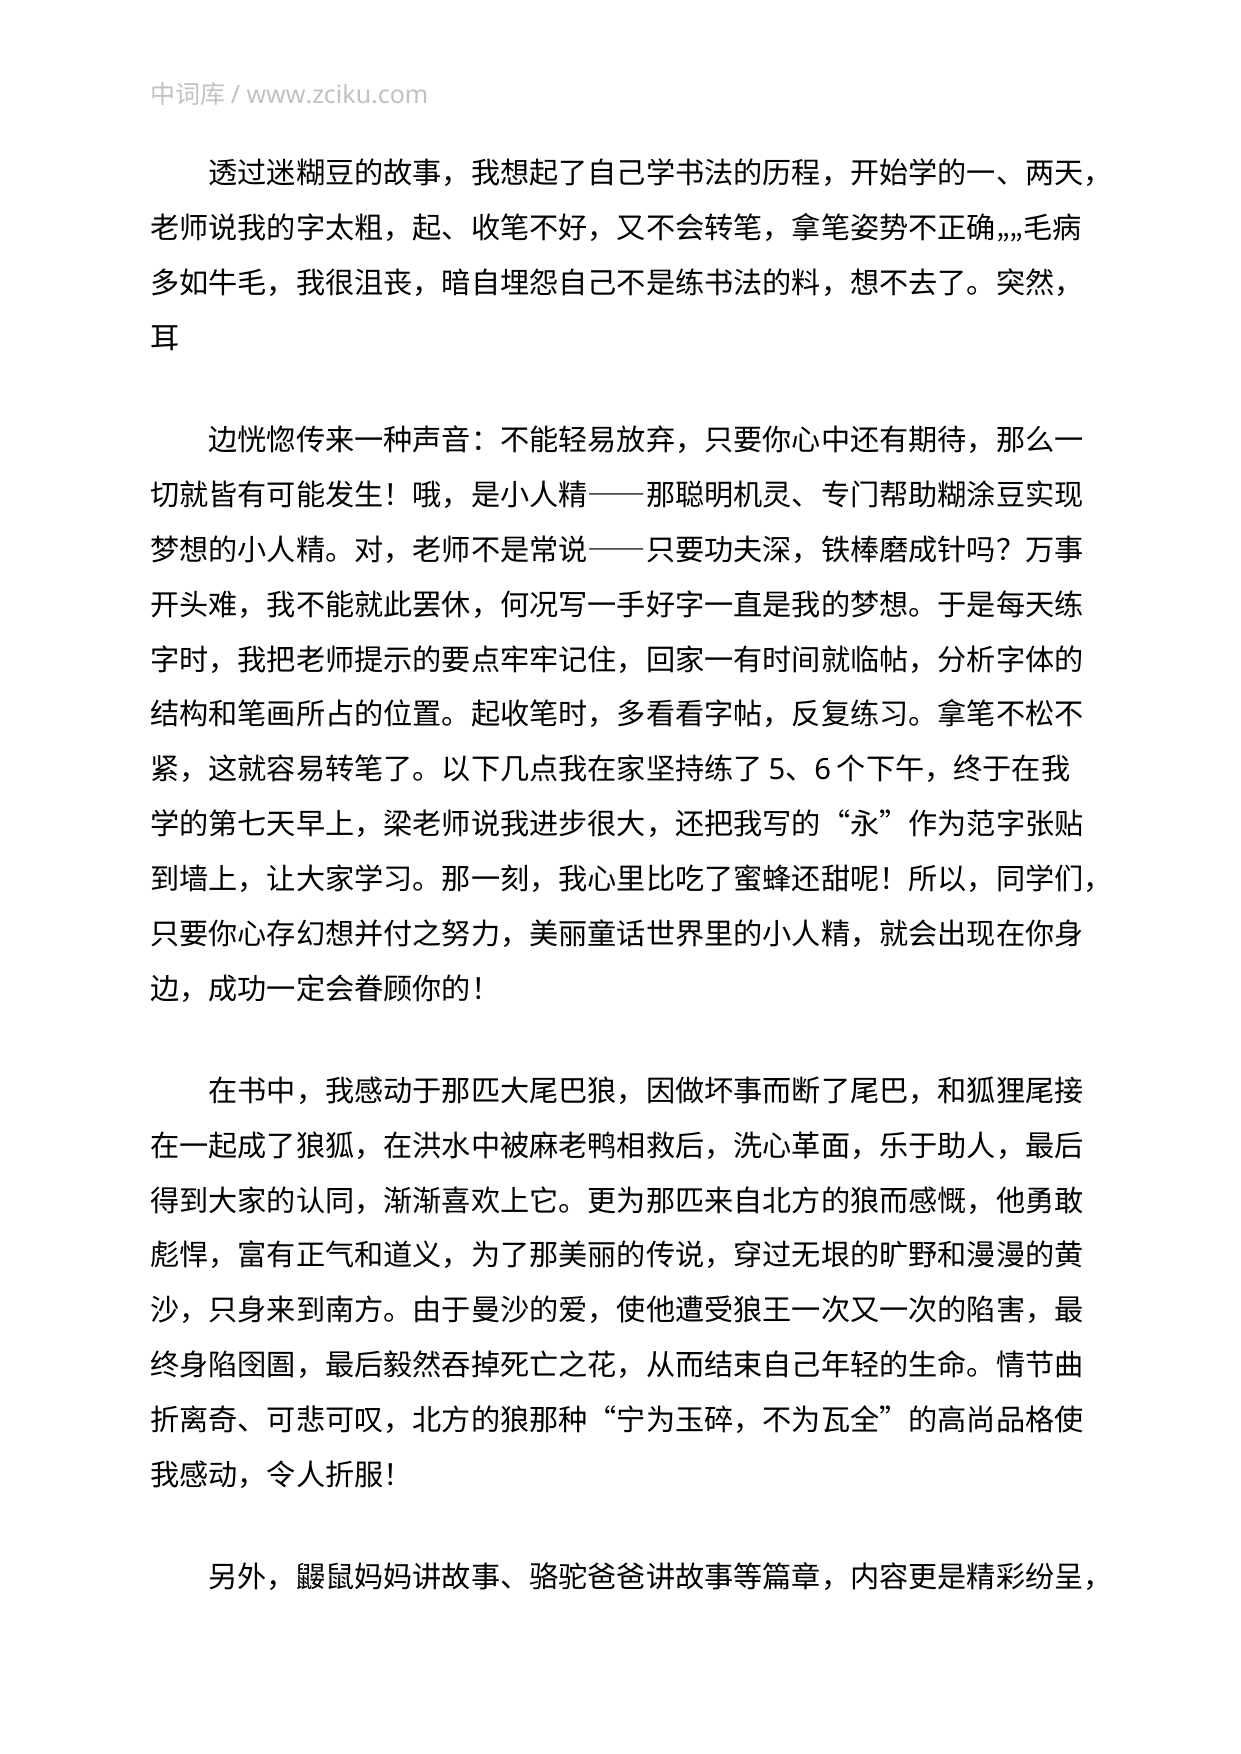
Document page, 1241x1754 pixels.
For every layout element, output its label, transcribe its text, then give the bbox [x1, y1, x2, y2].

text 在书中，我感动于那匹大尾巴狼，因做坏事而断了尾巴，和狐狸尾接在一起成了狼狐，在洪水中被麻老鸭相救后，洗心革面，乐于助人，最后得到大家的认同，渐渐喜欢上它。更为那匹来自北方的狼而感慨，他勇敢彪悍，富有正气和道义，为了那美丽的传说，穿过无垠的旷野和漫漫的黄沙，只身来到南方。由于曼沙的爱，使他遭受狼王一次又一次的陷害，最终身陷囹圄，最后毅然吞掉死亡之花，从而结束自己年轻的生命。情节曲折离奇、可悲可叹，北方的狼那种“宁为玉碎，不为瓦全”的高尚品格使我感动，令人折服！ [150, 1067, 1090, 1494]
text 透过迷糊豆的故事，我想起了自己学书法的历程，开始学的一、两天，老师说我的字太粗，起、收笔不好，又不会转笔，拿笔姿势不正确„„毛病多如牛毛，我很沮丧，暗自埋怨自己不是练书法的料，想不去了。突然，耳 [150, 150, 1090, 357]
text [150, 1553, 1090, 1596]
text 边恍惚传来一种声音：不能轻易放弃，只要你心中还有期待，那么一切就皆有可能发生！哦，是小人精——那聪明机灵、专门帮助糊涂豆实现梦想的小人精。对，老师不是常说——只要功夫深，铁棒磨成针吗？万事开头难，我不能就此罢休，何况写一手好字一直是我的梦想。于是每天练字时，我把老师提示的要点牢牢记住，回家一有时间就临帖，分析字体的结构和笔画所占的位置。起收笔时，多看看字帖，反复练习。拿笔不松不紧，这就容易转笔了。以下几点我在家坚持练了5、6个下午，终于在我学的第七天早上，梁老师说我进步很大，还把我写的“永”作为范字张贴到墙上，让大家学习。那一刻，我心里比吃了蜜蜂还甜呢！所以，同学们，只要你心存幻想并付之努力，美丽童话世界里的小人精，就会出现在你身边，成功一定会眷顾你的！ [150, 416, 1090, 1008]
